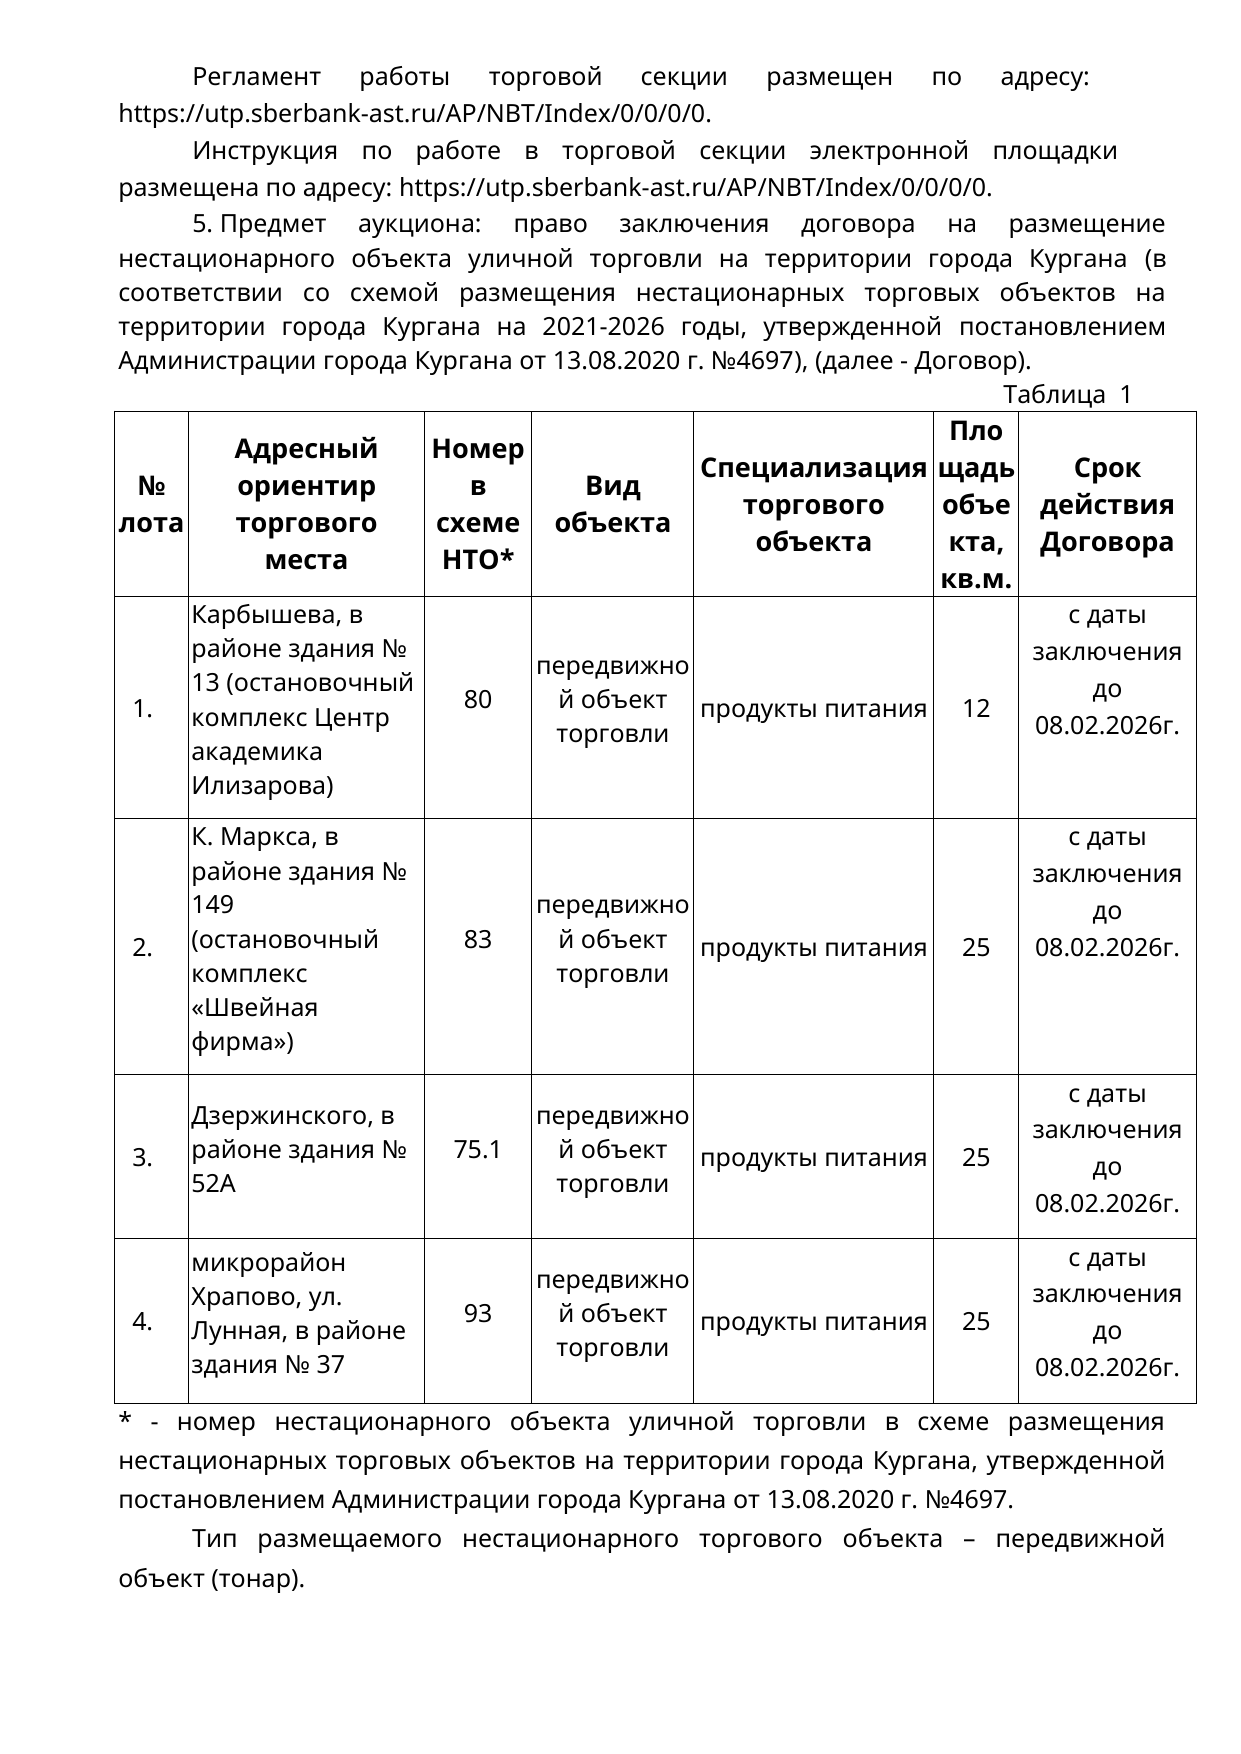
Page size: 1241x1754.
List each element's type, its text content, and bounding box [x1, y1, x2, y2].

table_cell [115, 597, 188, 818]
table_header Вид объекта [532, 412, 693, 596]
table_cell продукты питания [694, 1075, 933, 1238]
table_cell [115, 1075, 188, 1238]
table_cell продукты питания [694, 597, 933, 818]
table_header Специализация торгового объекта [694, 412, 933, 596]
table_header Площадь объекта, кв.м. [934, 412, 1018, 596]
text * - номер нестационарного объекта уличной торговли в схеме размещения нестационарных торговых объектов на территории города Кургана, утвержденной постановлением Администрации города Кургана от 13.08.2020 г. №4697. [118, 1404, 1166, 1516]
table_cell 93 [425, 1239, 531, 1402]
table_cell [115, 1239, 188, 1402]
table_cell 25 [934, 819, 1018, 1074]
table_cell с даты заключения до 08.02.2026г. [1019, 1075, 1196, 1238]
table_header Номер в схеме НТО* [425, 412, 531, 596]
table_cell 83 [425, 819, 531, 1074]
text Таблица 1 [118, 376, 1166, 411]
table_cell с даты заключения до 08.02.2026г. [1019, 1239, 1196, 1402]
table_header Адресный ориентир торгового места [189, 412, 424, 596]
table_cell 80 [425, 597, 531, 818]
table_header № лота [115, 412, 188, 596]
table_cell передвижной объект торговли [532, 1075, 693, 1238]
table_header Срок действия Договора [1019, 412, 1196, 596]
table_cell с даты заключения до 08.02.2026г. [1019, 819, 1196, 1074]
table_cell К. Маркса, в районе здания № 149 (остановочный комплекс «Швейная фирма») [189, 819, 424, 1074]
table_cell продукты питания [694, 819, 933, 1074]
table_cell с даты заключения до 08.02.2026г. [1019, 597, 1196, 818]
table_cell Дзержинского, в районе здания № 52А [189, 1075, 424, 1238]
table_cell передвижной объект торговли [532, 597, 693, 818]
table_cell Карбышева, в районе здания № 13 (остановочный комплекс Центр академика Илизарова) [189, 597, 424, 818]
table_cell микрорайон Храпово, ул. Лунная, в районе здания № 37 [189, 1239, 424, 1402]
table_cell 25 [934, 1239, 1018, 1402]
text Регламент работы торговой секции размещен по адресу: https://utp.sberbank-ast.ru/AP/NBT/Index/0/0/0/0. [118, 59, 1166, 130]
table_cell 75.1 [425, 1075, 531, 1238]
table_cell продукты питания [694, 1239, 933, 1402]
table_cell передвижной объект торговли [532, 819, 693, 1074]
table_cell 25 [934, 1075, 1018, 1238]
text Тип размещаемого нестационарного торгового объекта – передвижной объект (тонар). [118, 1521, 1166, 1594]
table_cell [115, 819, 188, 1074]
table_cell передвижной объект торговли [532, 1239, 693, 1402]
text 5. Предмет аукциона: право заключения договора на размещение нестационарного объекта уличной торговли на территории города Кургана (в соответствии со схемой размещения нестационарных торговых объектов на территории города Кургана на 2021-2026 годы, утвержденной постановлением Администрации города Кургана от 13.08.2020 г. №4697), (далее - Договор). [118, 206, 1166, 376]
table_cell 12 [934, 597, 1018, 818]
text Инструкция по работе в торговой секции электронной площадки размещена по адресу: https://utp.sberbank-ast.ru/AP/NBT/Index/0/0/0/0. [118, 133, 1166, 203]
